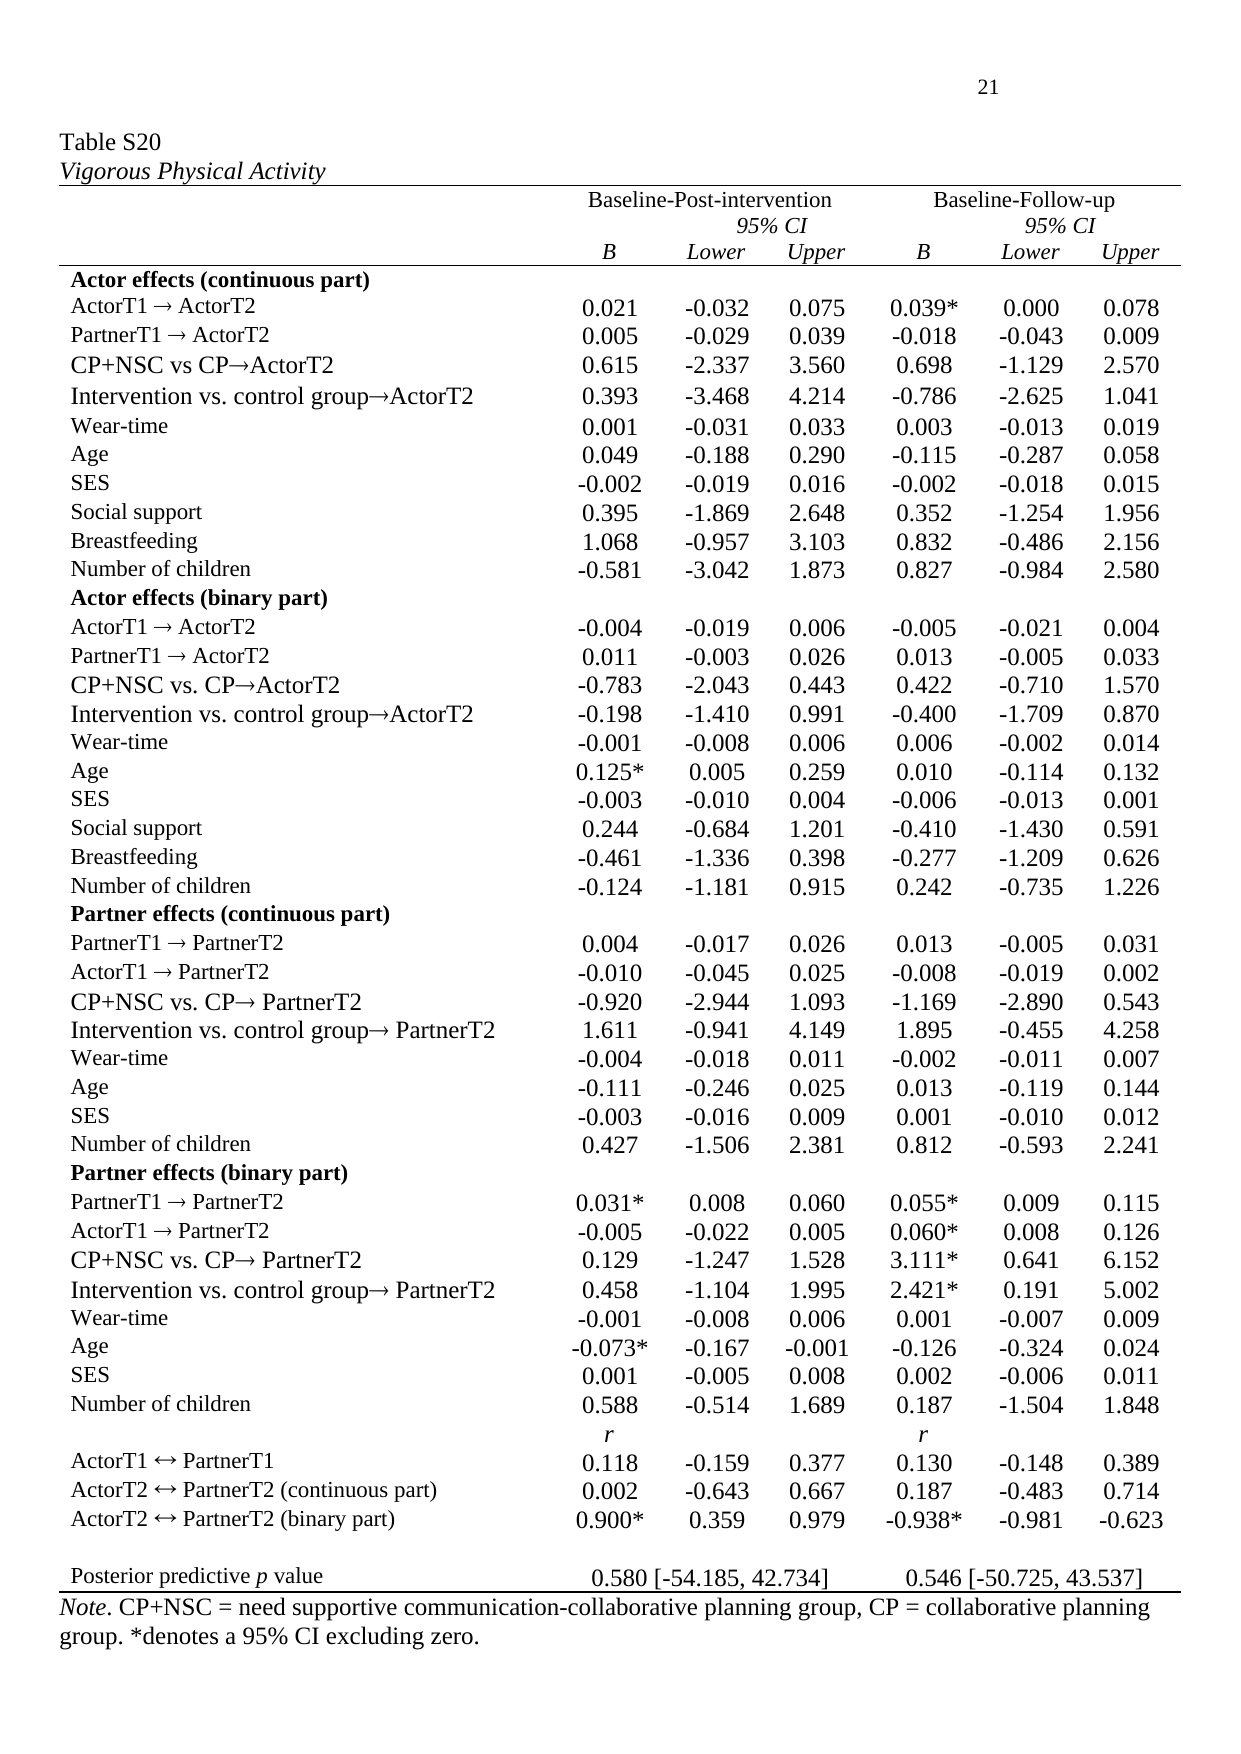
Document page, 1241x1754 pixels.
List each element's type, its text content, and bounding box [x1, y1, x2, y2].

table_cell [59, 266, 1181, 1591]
text Vigorous Physical Activity [59, 156, 1181, 184]
text Table S20 [59, 127, 1181, 156]
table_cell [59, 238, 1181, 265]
text Note. CP+NSC = need supportive communication-collaborative planning group, CP = collaborative planning group. *denotes a 95% CI excluding zero. [59, 1593, 1181, 1650]
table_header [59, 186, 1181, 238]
